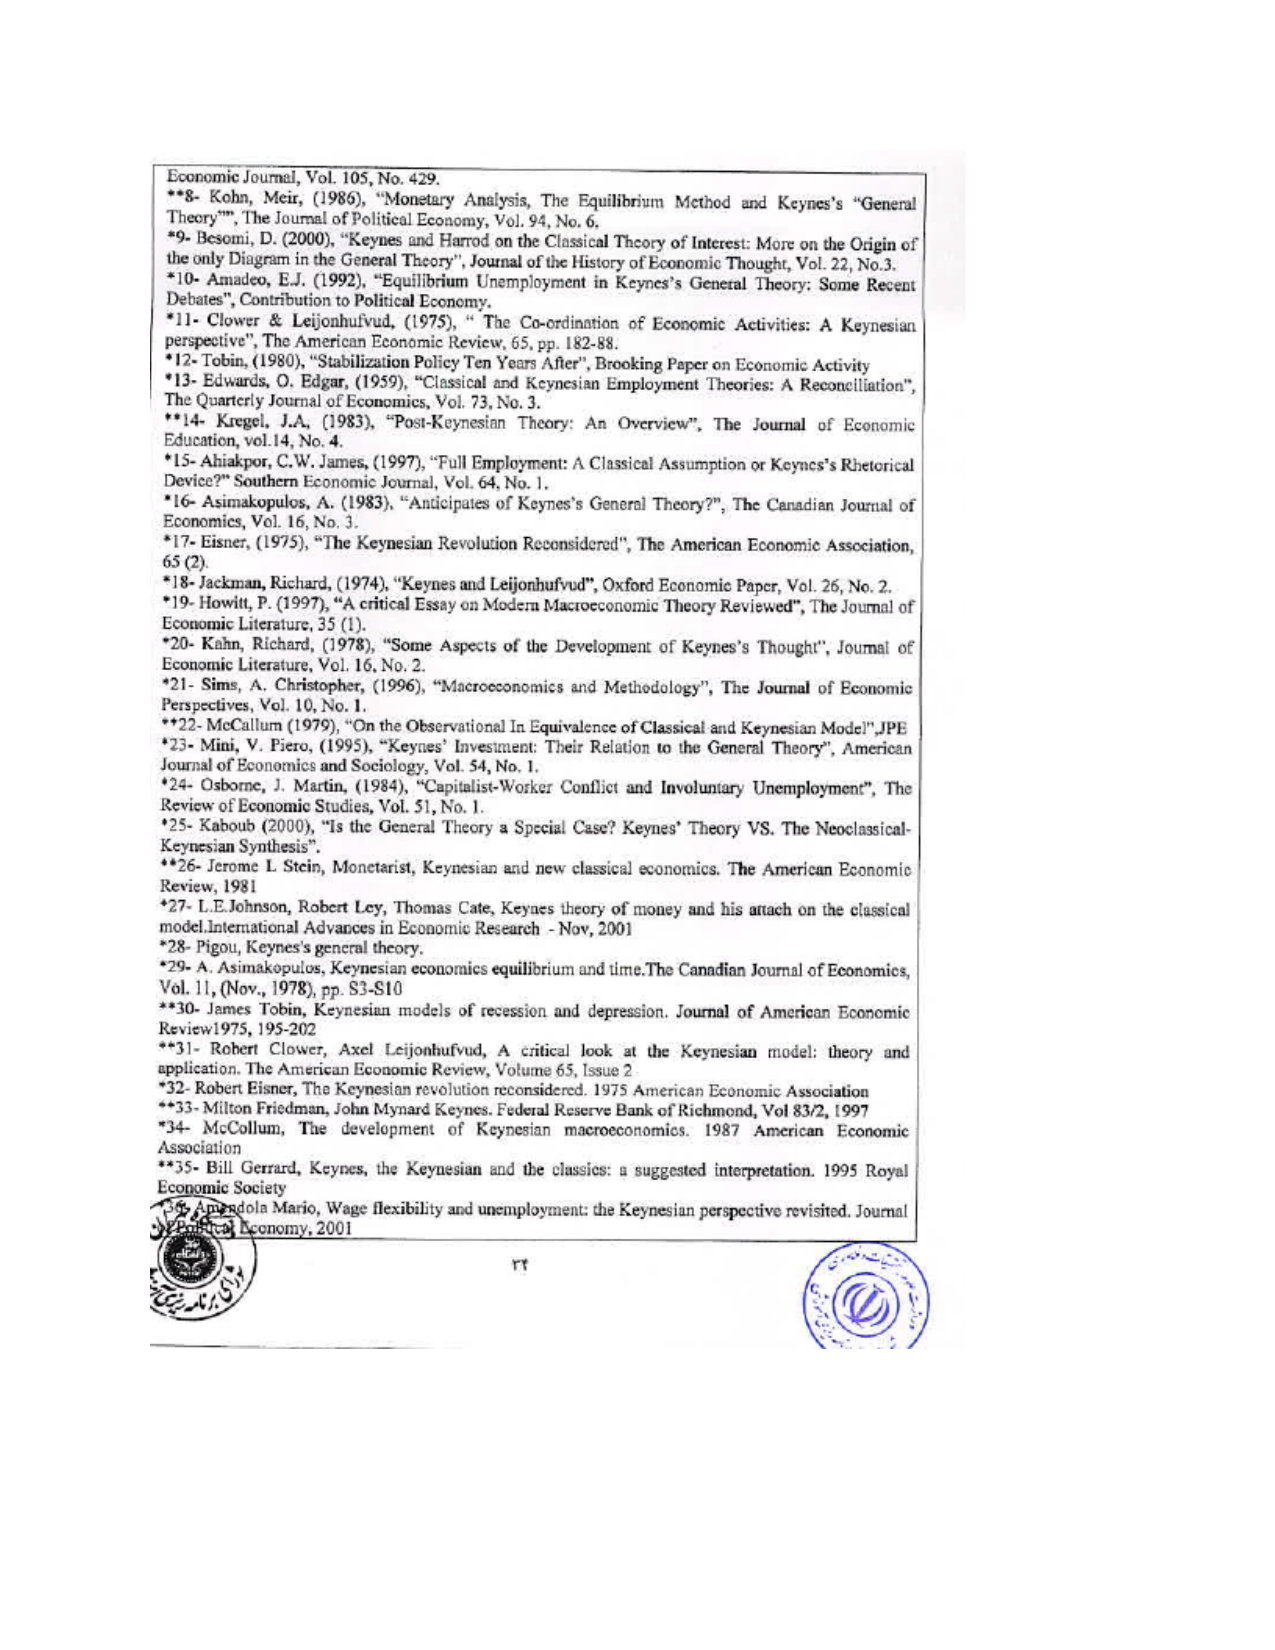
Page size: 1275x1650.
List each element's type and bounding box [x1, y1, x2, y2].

picture [150, 150, 966, 1349]
